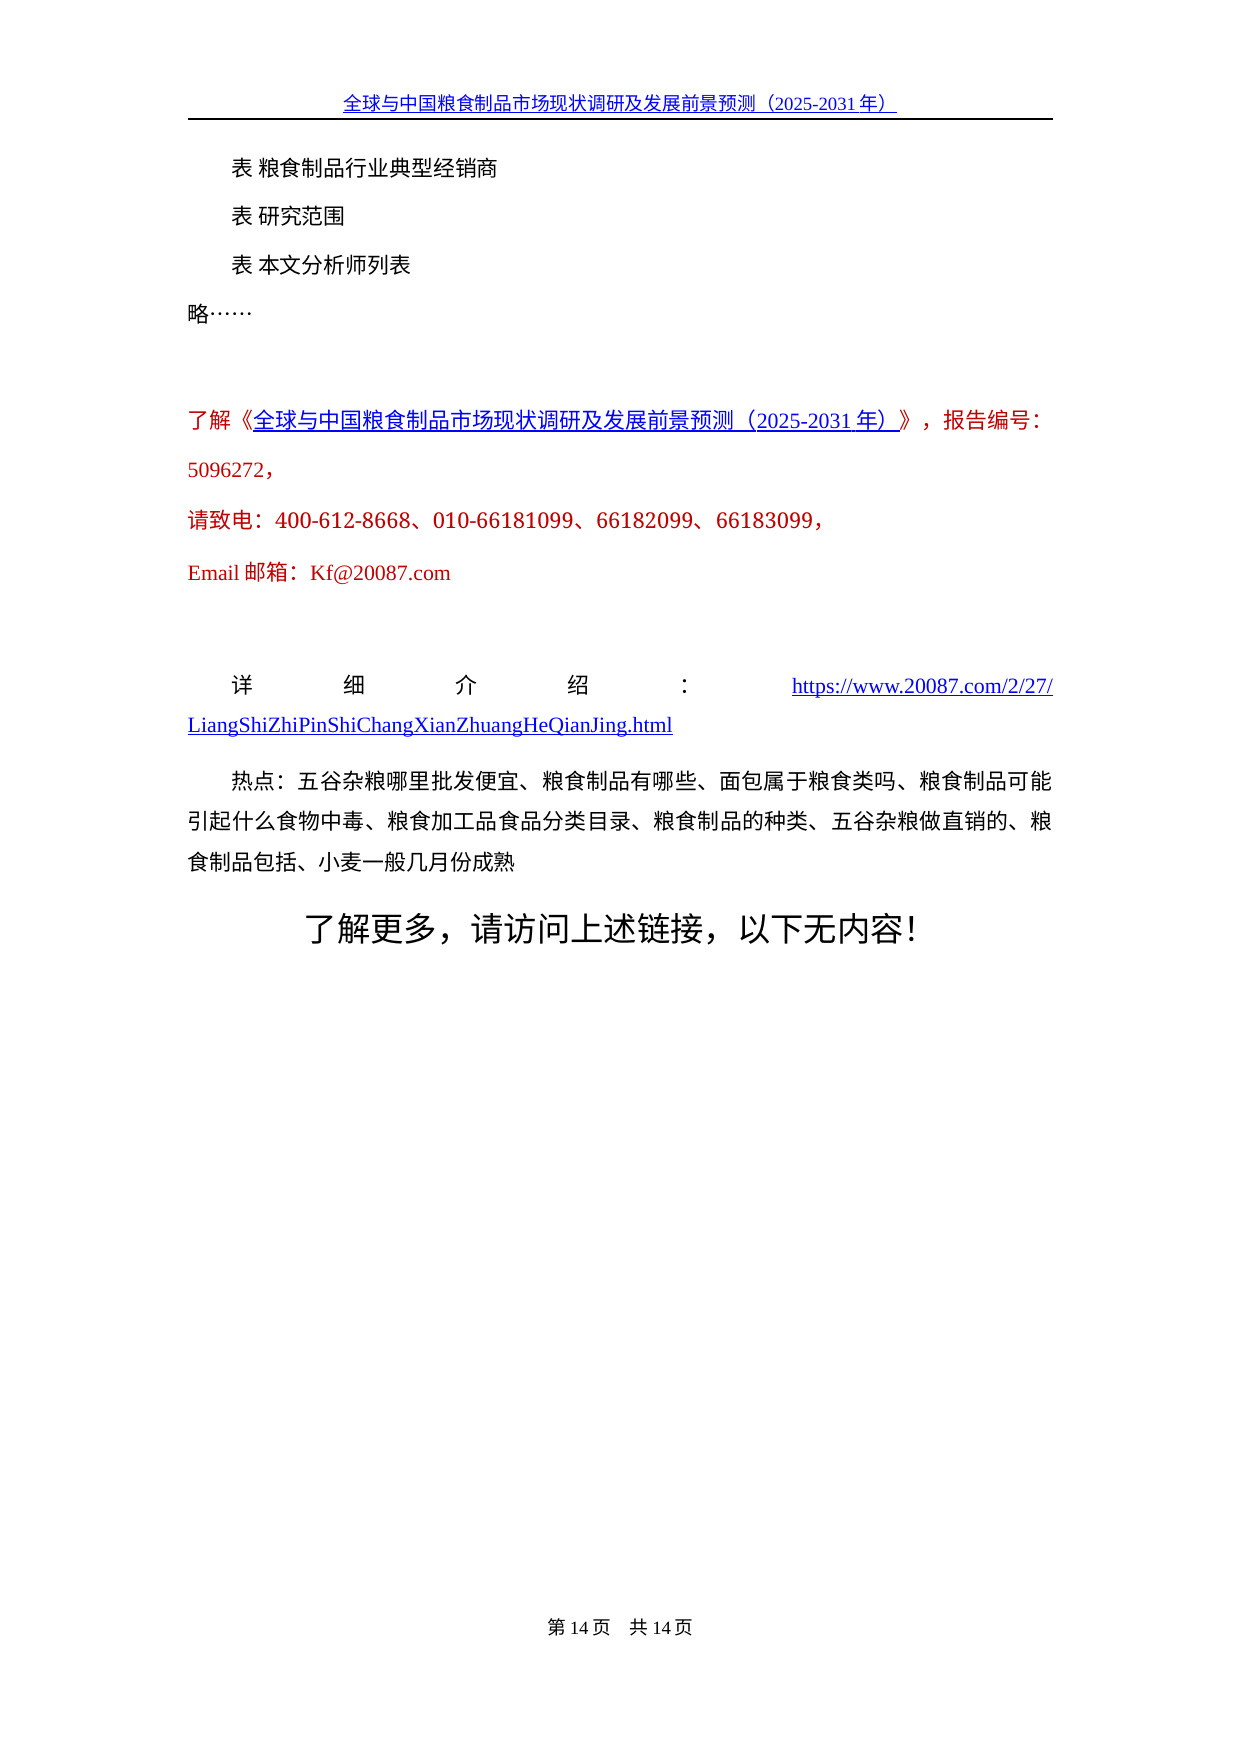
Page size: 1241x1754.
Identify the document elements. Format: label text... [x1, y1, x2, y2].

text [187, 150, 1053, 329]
text 请致电：400-612-8668、010-66181099、66182099、66183099， [187, 503, 1053, 536]
text 热点：五谷杂粮哪里批发便宜、粮食制品有哪些、面包属于粮食类吗、粮食制品可能引起什么食物中毒、粮食加工品食品分类目录、粮食制品的种类、五谷杂粮做直销的、粮食制品包括、小麦一般几月份成熟 [187, 763, 1053, 877]
text Email邮箱：Kf@20087.com [187, 555, 1053, 587]
text 详细介绍：https://www.20087.com/2/27/LiangShiZhiPinShiChangXianZhuangHeQianJing.html [187, 668, 1053, 741]
title 了解更多，请访问上述链接，以下无内容！ [187, 894, 1053, 959]
text 了解《全球与中国粮食制品市场现状调研及发展前景预测（2025-2031年）》，报告编号：5096272， [187, 403, 1053, 484]
